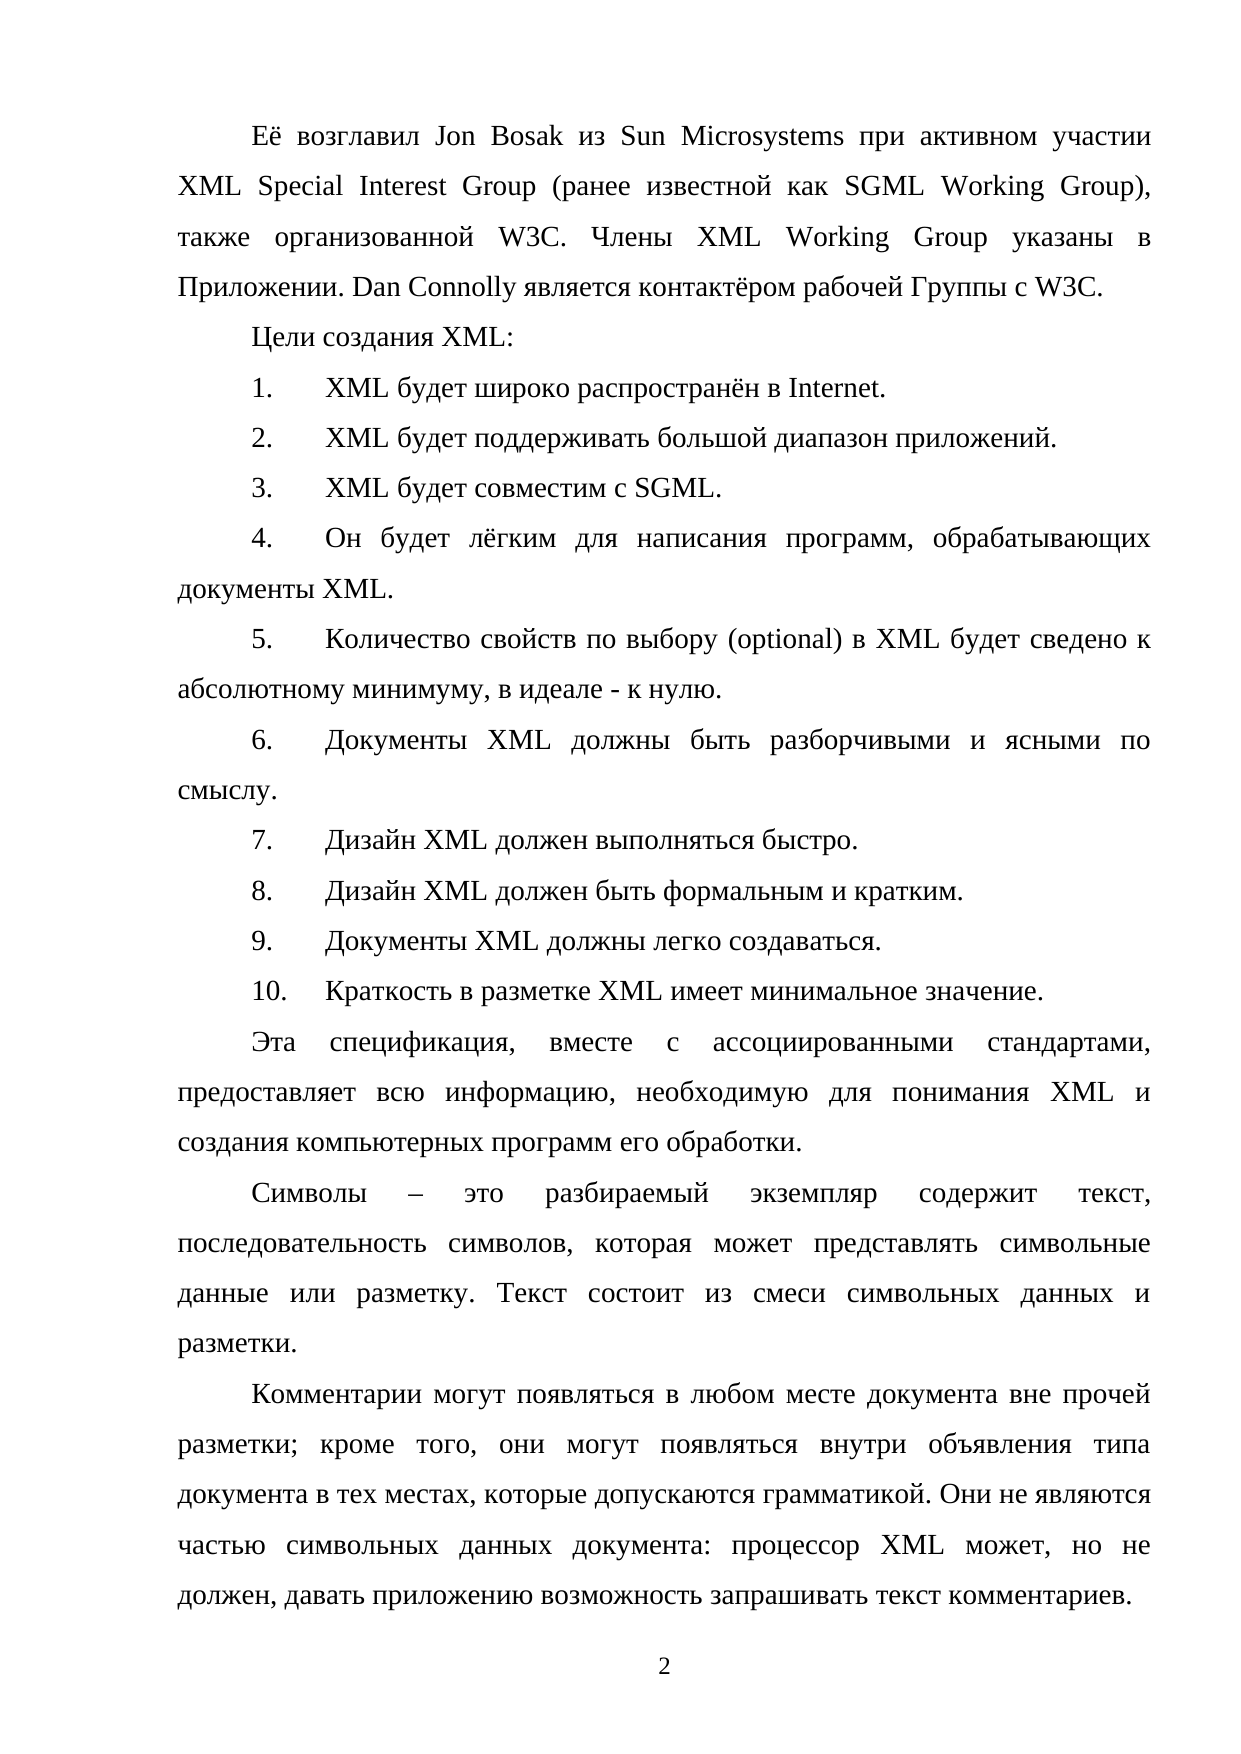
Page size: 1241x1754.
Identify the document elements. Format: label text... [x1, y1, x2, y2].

text Эта спецификация, вместе с ассоциированными стандартами, предоставляет всю информацию, необходимую для понимания XML и создания компьютерных программ его обработки. [177, 1024, 1152, 1158]
text 10. Краткость в разметке XML имеет минимальное значение. [177, 973, 1152, 1007]
text 4. Он будет лёгким для написания программ, обрабатывающих документы XML. [177, 521, 1152, 604]
text 9. Документы XML должны легко создаваться. [177, 923, 1152, 957]
text 6. Документы XML должны быть разборчивыми и ясными по смыслу. [177, 722, 1152, 806]
text Цели создания XML: [177, 319, 1152, 353]
text 7. Дизайн XML должен выполняться быстро. [177, 822, 1152, 856]
text Комментарии могут появляться в любом месте документа вне прочей разметки; кроме того, они могут появляться внутри объявления типа документа в тех местах, которые допускаются грамматикой. Они не являются частью символьных данных документа: процессор XML может, но не должен, давать приложению возможность запрашивать текст комментариев. [177, 1376, 1152, 1611]
text Её возглавил Jon Bosak из Sun Microsystems при активном участии XML Special Interest Group (ранее известной как SGML Working Group), также организованной W3C. Члены XML Working Group указаны в Приложении. Dan Connolly является контактёром рабочей Группы с W3C. [177, 118, 1152, 303]
text 2. XML будет поддерживать большой диапазон приложений. [177, 420, 1152, 453]
text 8. Дизайн XML должен быть формальным и кратким. [177, 873, 1152, 906]
text 3. XML будет совместим с SGML. [177, 470, 1152, 504]
text 5. Количество свойств по выбору (optional) в XML будет сведено к абсолютному минимуму, в идеале - к нулю. [177, 621, 1152, 705]
text Символы – это разбираемый экземпляр содержит текст, последовательность символов, которая может представлять символьные данные или разметку. Текст состоит из смеси символьных данных и разметки. [177, 1175, 1152, 1359]
text 1. XML будет широко распространён в Internet. [177, 370, 1152, 403]
